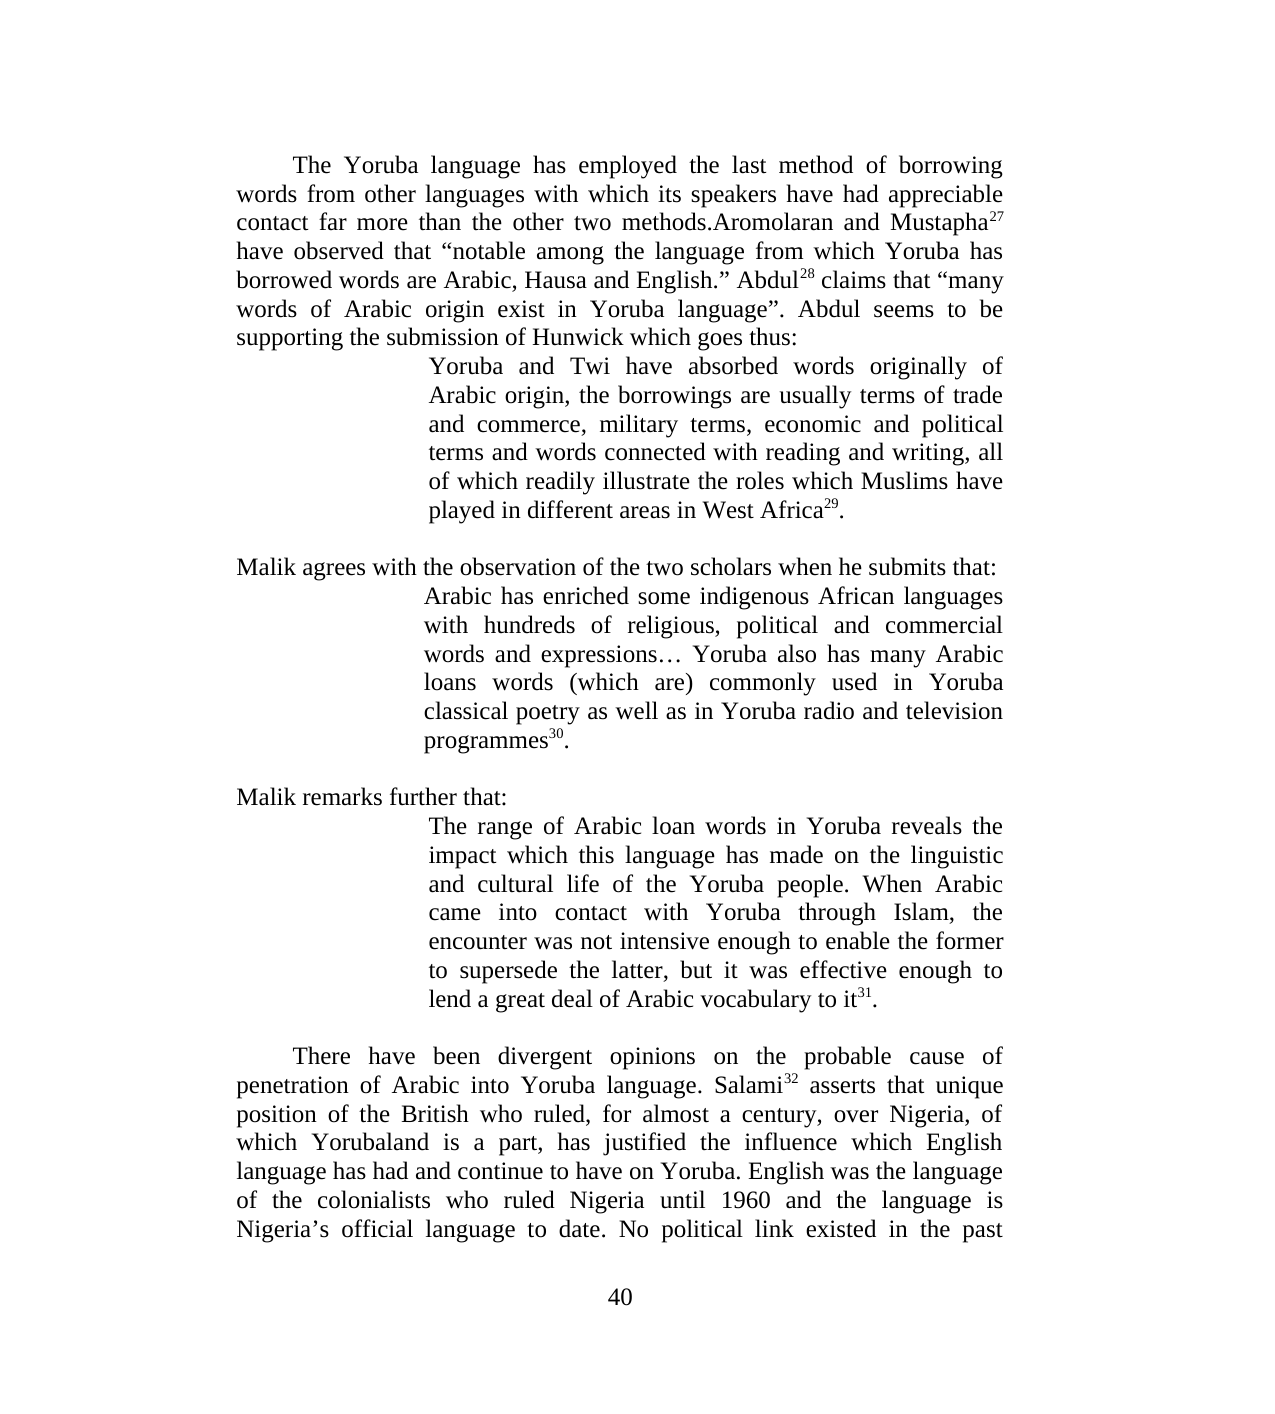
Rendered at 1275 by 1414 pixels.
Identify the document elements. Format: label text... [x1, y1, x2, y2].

text The Yoruba language has employed the last method of borrowing words from other languages with which its speakers have had appreciable contact far more than the other two methods.Aromolaran and Mustapha27 have observed that “notable among the language from which Yoruba has borrowed words are Arabic, Hausa and English.” Abdul28 claims that “many words of Arabic origin exist in Yoruba language”. Abdul seems to be supporting the submission of Hunwick which goes thus: [236, 150, 1004, 351]
text Yoruba and Twi have absorbed words originally of Arabic origin, the borrowings are usually terms of trade and commerce, military terms, economic and political terms and words connected with reading and writing, all of which readily illustrate the roles which Muslims have played in different areas in West Africa29. [428, 351, 1004, 524]
text Malik remarks further that: [236, 782, 1004, 811]
text Malik agrees with the observation of the two scholars when he submits that: [236, 552, 1004, 581]
text The range of Arabic loan words in Yoruba reveals the impact which this language has made on the linguistic and cultural life of the Yoruba people. When Arabic came into contact with Yoruba through Islam, the encounter was not intensive enough to enable the former to supersede the latter, but it was effective enough to lend a great deal of Arabic vocabulary to it31. [428, 811, 1004, 1041]
text Arabic has enriched some indigenous African languages with hundreds of religious, political and commercial words and expressions… Yoruba also has many Arabic loans words (which are) commonly used in Yoruba classical poetry as well as in Yoruba radio and television programmes30. [424, 581, 1004, 754]
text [236, 1041, 1004, 1242]
